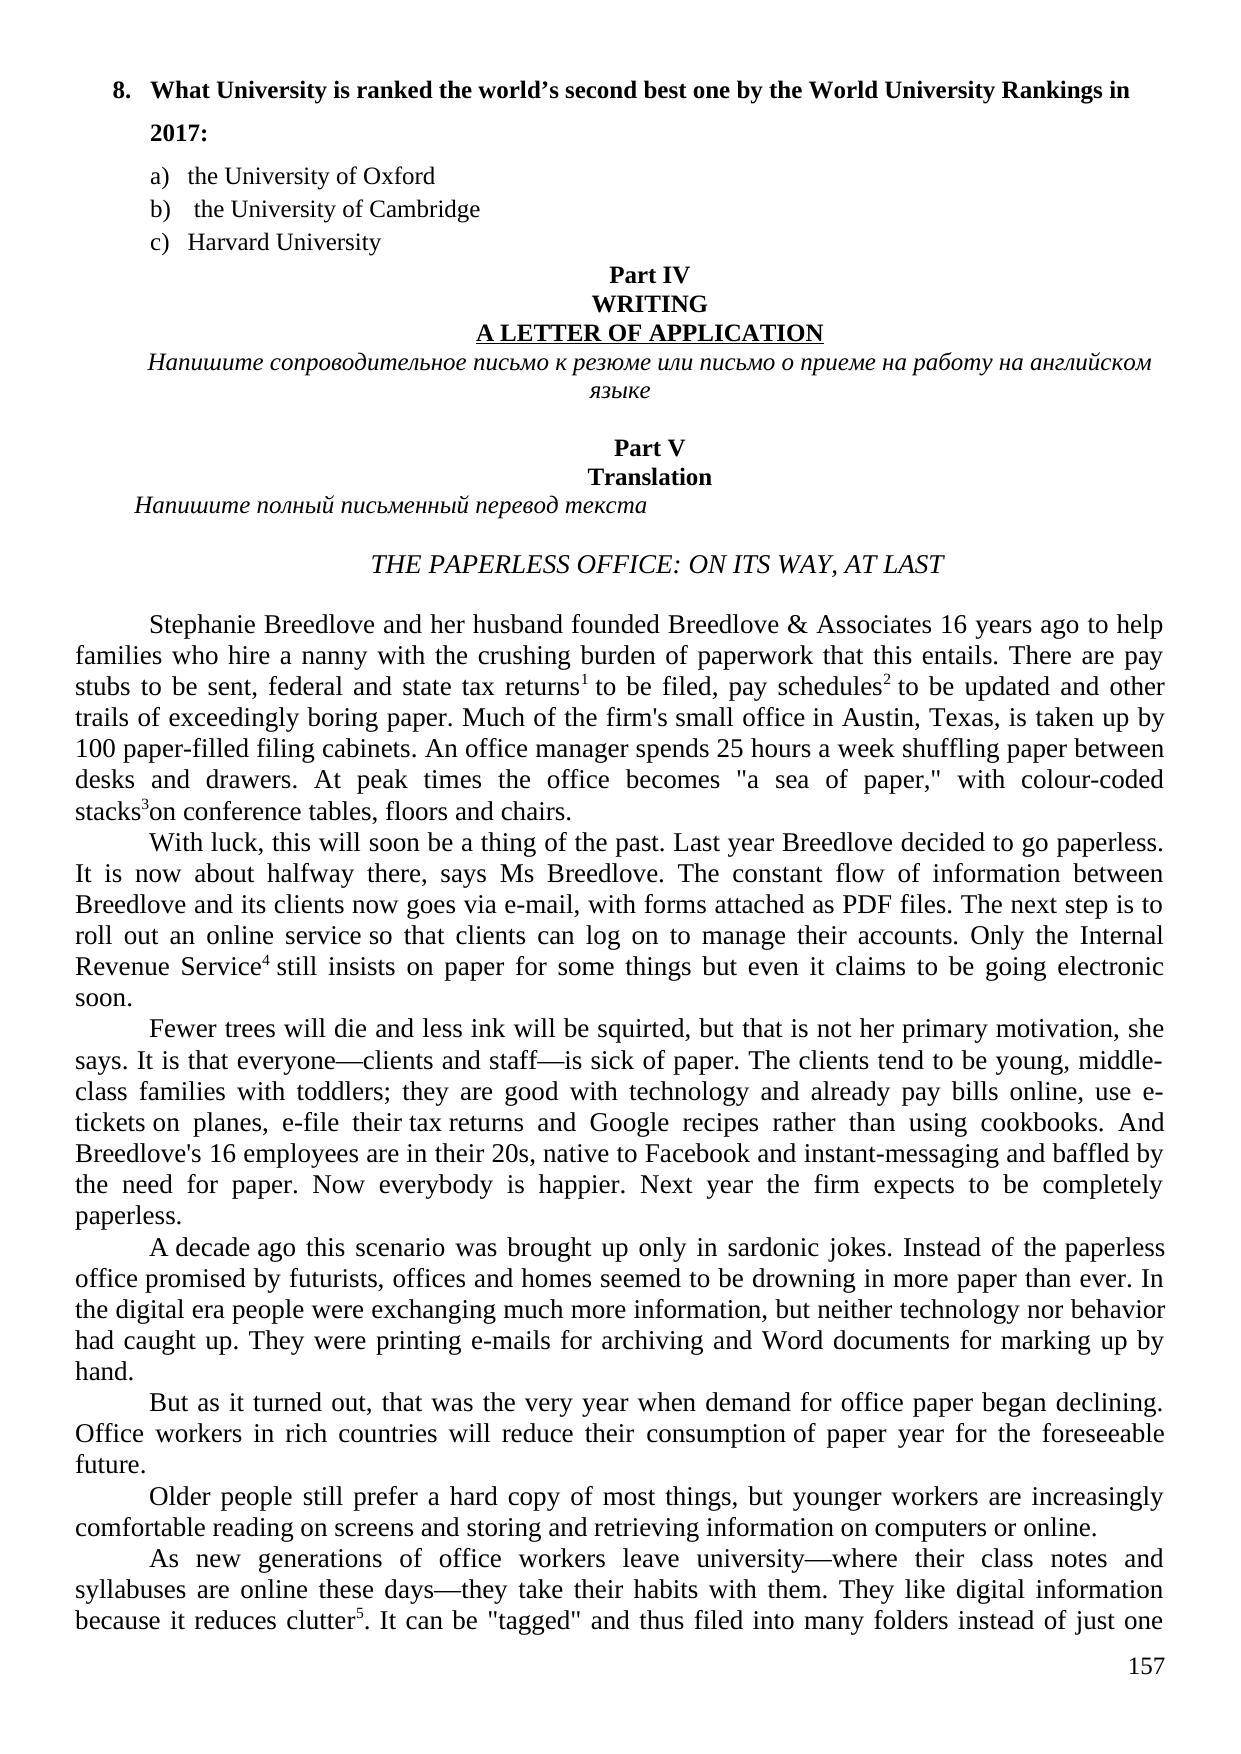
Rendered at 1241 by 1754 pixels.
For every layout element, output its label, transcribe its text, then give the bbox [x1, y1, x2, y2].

text WRITING [75, 289, 1165, 318]
text But as it turned out, that was the very year when demand for office paper began declining. Office workers in rich countries will reduce their consumption of paper year for the foreseeable future. [75, 1386, 1165, 1480]
subtitle THE PAPERLESS OFFICE: ON ITS WAY, AT LAST [75, 548, 1165, 579]
text Part IV [75, 260, 1165, 289]
text Translation [75, 462, 1165, 490]
text Fewer trees will die and less ink will be squirted, but that is not her primary motivation, she says. It is that everyone—clients and staff—is sick of paper. The clients tend to be young, middle-class families with toddlers; they are good with technology and already pay bills online, use e-tickets on planes, e-file their tax returns and Google recipes rather than using cookbooks. And Breedlove's 16 employees are in their 20s, native to Facebook and instant-messaging and baffled by the need for paper. Now everybody is happier. Next year the firm expects to be completely paperless. [75, 1013, 1165, 1231]
text Напишите полный письменный перевод текста [75, 490, 1165, 519]
text A decade ago this scenario was brought up only in sardonic jokes. Instead of the paperless office promised by futurists, offices and homes seemed to be drowning in more paper than ever. In the digital era people were exchanging much more information, but neither technology nor behavior had caught up. They were printing e-mails for archiving and Word documents for marking up by hand. [75, 1231, 1165, 1386]
list the University of Cambridge [150, 194, 1165, 223]
list Harvard University [150, 227, 1165, 256]
text Part V [75, 433, 1165, 462]
text Напишите сопроводительное письмо к резюме или письмо о приеме на работу на английском языке [75, 347, 1165, 404]
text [75, 1542, 1165, 1636]
text A LETTER OF APPLICATION [75, 318, 1165, 347]
text Stephanie Breedlove and her husband founded Breedlove & Associates 16 years ago to help families who hire a nanny with the crushing burden of paperwork that this entails. There are pay stubs to be sent, federal and state tax returns1 to be filed, pay schedules2 to be updated and other trails of exceedingly boring paper. Much of the firm's small office in Austin, Texas, is taken up by 100 paper-filled filing cabinets. An office manager spends 25 hours a week shuffling paper between desks and drawers. At peak times the office becomes "a sea of paper," with colour-coded stacks3on conference tables, floors and chairs. [75, 608, 1165, 826]
list the University of Oxford [150, 161, 1165, 190]
text With luck, this will soon be a thing of the past. Last year Breedlove decided to go paperless. It is now about halfway there, says Ms Breedlove. The constant flow of information between Breedlove and its clients now goes via e-mail, with forms attached as PDF files. The next step is to roll out an online service so that clients can log on to manage their accounts. Only the Internal Revenue Service4 still insists on paper for some things but even it claims to be going electronic soon. [75, 826, 1165, 1013]
list What University is ranked the world’s second best one by the World University Rankings in 2017: [112, 75, 1165, 147]
text Older people still prefer a hard copy of most things, but younger workers are increasingly comfortable reading on screens and storing and retrieving information on computers or online. [75, 1480, 1165, 1542]
